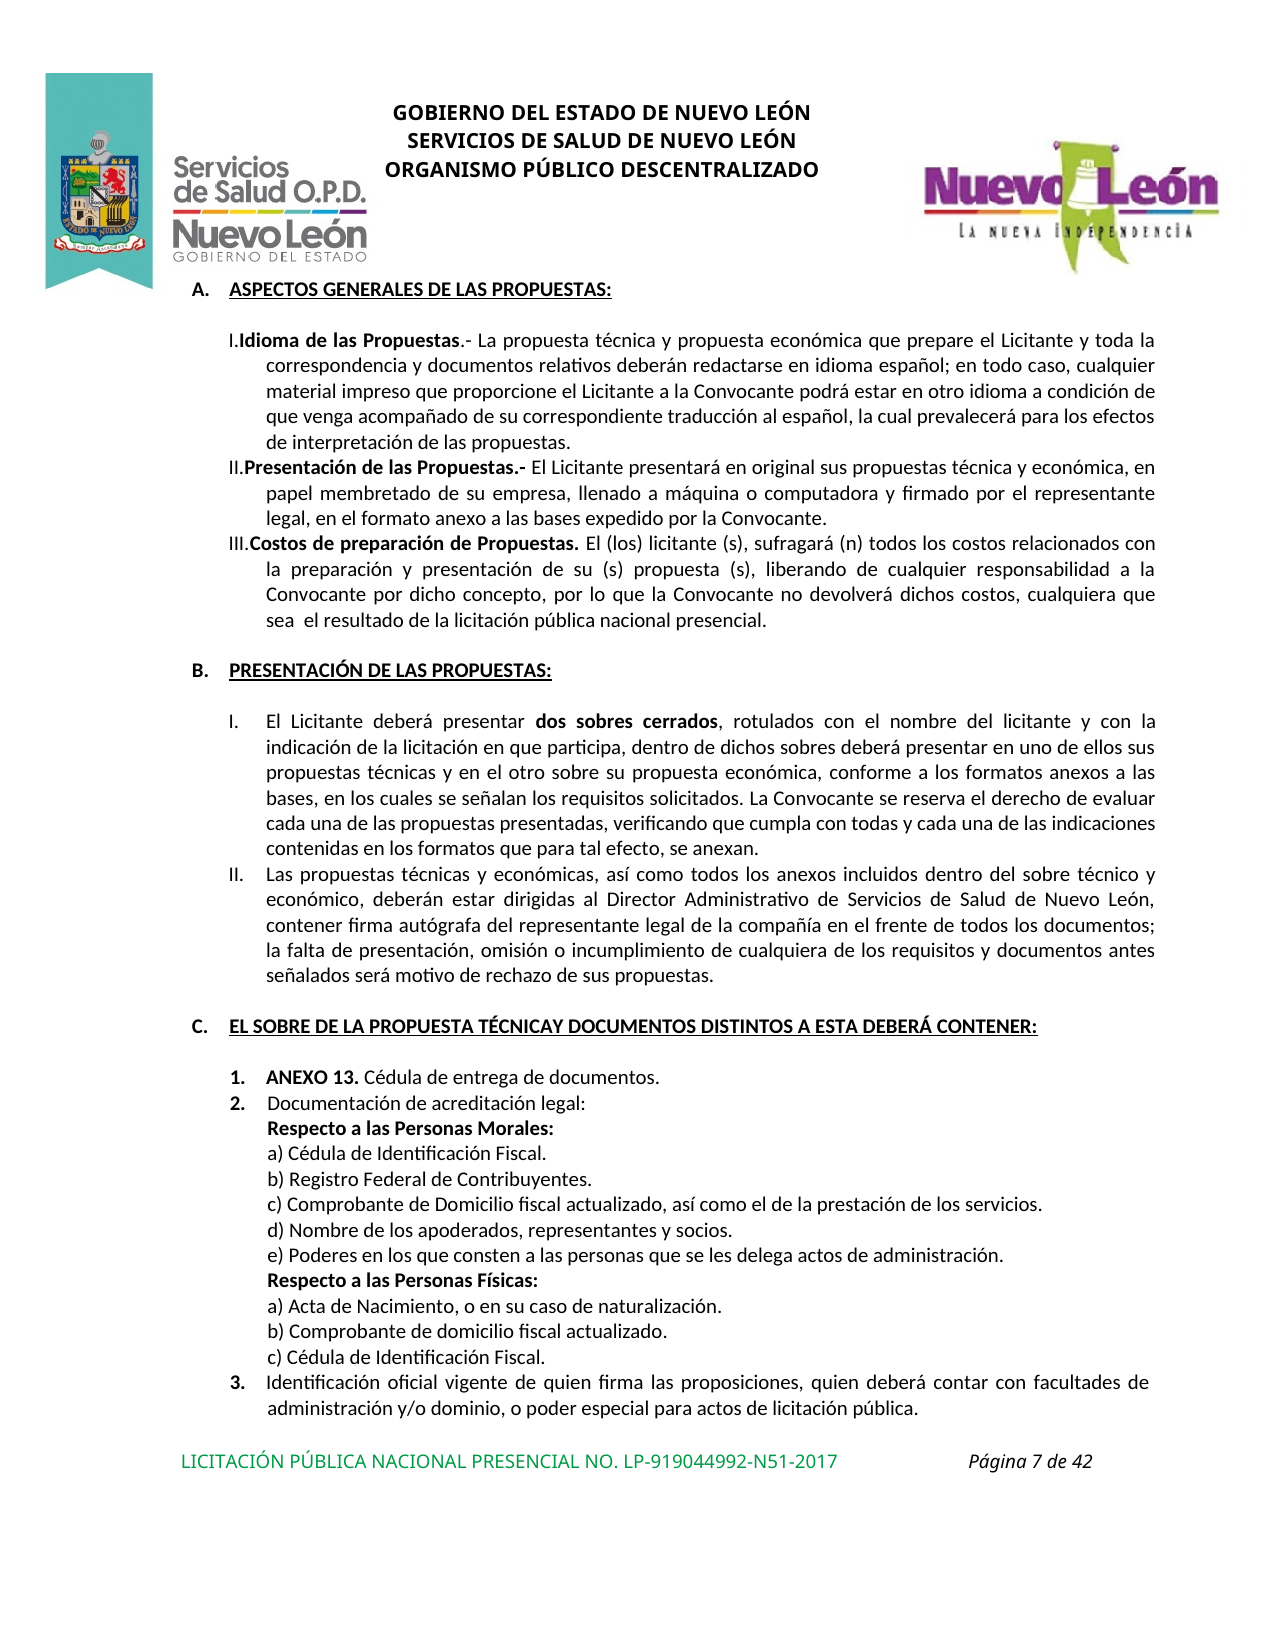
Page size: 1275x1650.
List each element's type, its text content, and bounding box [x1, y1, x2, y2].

list Documentación de acreditación legal: [229, 1090, 1157, 1115]
list ASPECTOS GENERALES DE LAS PROPUESTAS: [192, 276, 1152, 302]
text b) Comprobante de domicilio fiscal actualizado. [267, 1318, 1157, 1344]
text Respecto a las Personas Morales: [267, 1115, 1157, 1141]
list ANEXO 13. Cédula de entrega de documentos. [229, 1064, 1152, 1090]
list El Licitante deberá presentar dos sobres cerrados, rotulados con el nombre del licitante y con la indicación de la licitación en que participa, dentro de dichos sobres deberá presentar en uno de ellos sus propuestas técnicas y en el otro sobre su propuesta económica, conforme a los formatos anexos a las bases, en los cuales se señalan los requisitos solicitados. La Convocante se reserva el derecho de evaluar cada una de las propuestas presentadas, verificando que cumpla con todas y cada una de las indicaciones contenidas en los formatos que para tal efecto, se anexan. [228, 708, 1157, 861]
text a) Cédula de Identificación Fiscal. [267, 1141, 1157, 1166]
text c) Cédula de Identificación Fiscal. [267, 1344, 1157, 1369]
text c) Comprobante de Domicilio fiscal actualizado, así como el de la prestación de los servicios. [267, 1191, 1157, 1217]
list Costos de preparación de Propuestas. El (los) licitante (s), sufragará (n) todos los costos relacionados con la preparación y presentación de su (s) propuesta (s), liberando de cualquier responsabilidad a la Convocante por dicho concepto, por lo que la Convocante no devolverá dichos costos, cualquiera que sea el resultado de la licitación pública nacional presencial. [228, 531, 1157, 632]
text b) Registro Federal de Contribuyentes. [267, 1166, 1157, 1191]
picture [16, 73, 1250, 301]
text d) Nombre de los apoderados, representantes y socios. [267, 1217, 1157, 1242]
list Identificación oficial vigente de quien firma las proposiciones, quien deberá contar con facultades de administración y/o dominio, o poder especial para actos de licitación pública. [229, 1369, 1152, 1420]
list EL SOBRE DE LA PROPUESTA TÉCNICAY DOCUMENTOS DISTINTOS A ESTA DEBERÁ CONTENER: [192, 1013, 1152, 1039]
text a) Acta de Nacimiento, o en su caso de naturalización. [267, 1293, 1157, 1318]
list Las propuestas técnicas y económicas, así como todos los anexos incluidos dentro del sobre técnico y económico, deberán estar dirigidas al Director Administrativo de Servicios de Salud de Nuevo León, contener firma autógrafa del representante legal de la compañía en el frente de todos los documentos; la falta de presentación, omisión o incumplimiento de cualquiera de los requisitos y documentos antes señalados será motivo de rechazo de sus propuestas. [228, 861, 1157, 988]
text Respecto a las Personas Físicas: [267, 1268, 1157, 1293]
list PRESENTACIÓN DE LAS PROPUESTAS: [192, 658, 1157, 683]
text e) Poderes en los que consten a las personas que se les delega actos de administración. [267, 1242, 1157, 1268]
list Presentación de las Propuestas.- El Licitante presentará en original sus propuestas técnica y económica, en papel membretado de su empresa, llenado a máquina o computadora y firmado por el representante legal, en el formato anexo a las bases expedido por la Convocante. [228, 454, 1157, 531]
subtitle Idioma de las Propuestas.- La propuesta técnica y propuesta económica que prepare el Licitante y toda la correspondencia y documentos relativos deberán redactarse en idioma español; en todo caso, cualquier material impreso que proporcione el Licitante a la Convocante podrá estar en otro idioma a condición de que venga acompañado de su correspondiente traducción al español, la cual prevalecerá para los efectos de interpretación de las propuestas. [228, 327, 1157, 454]
